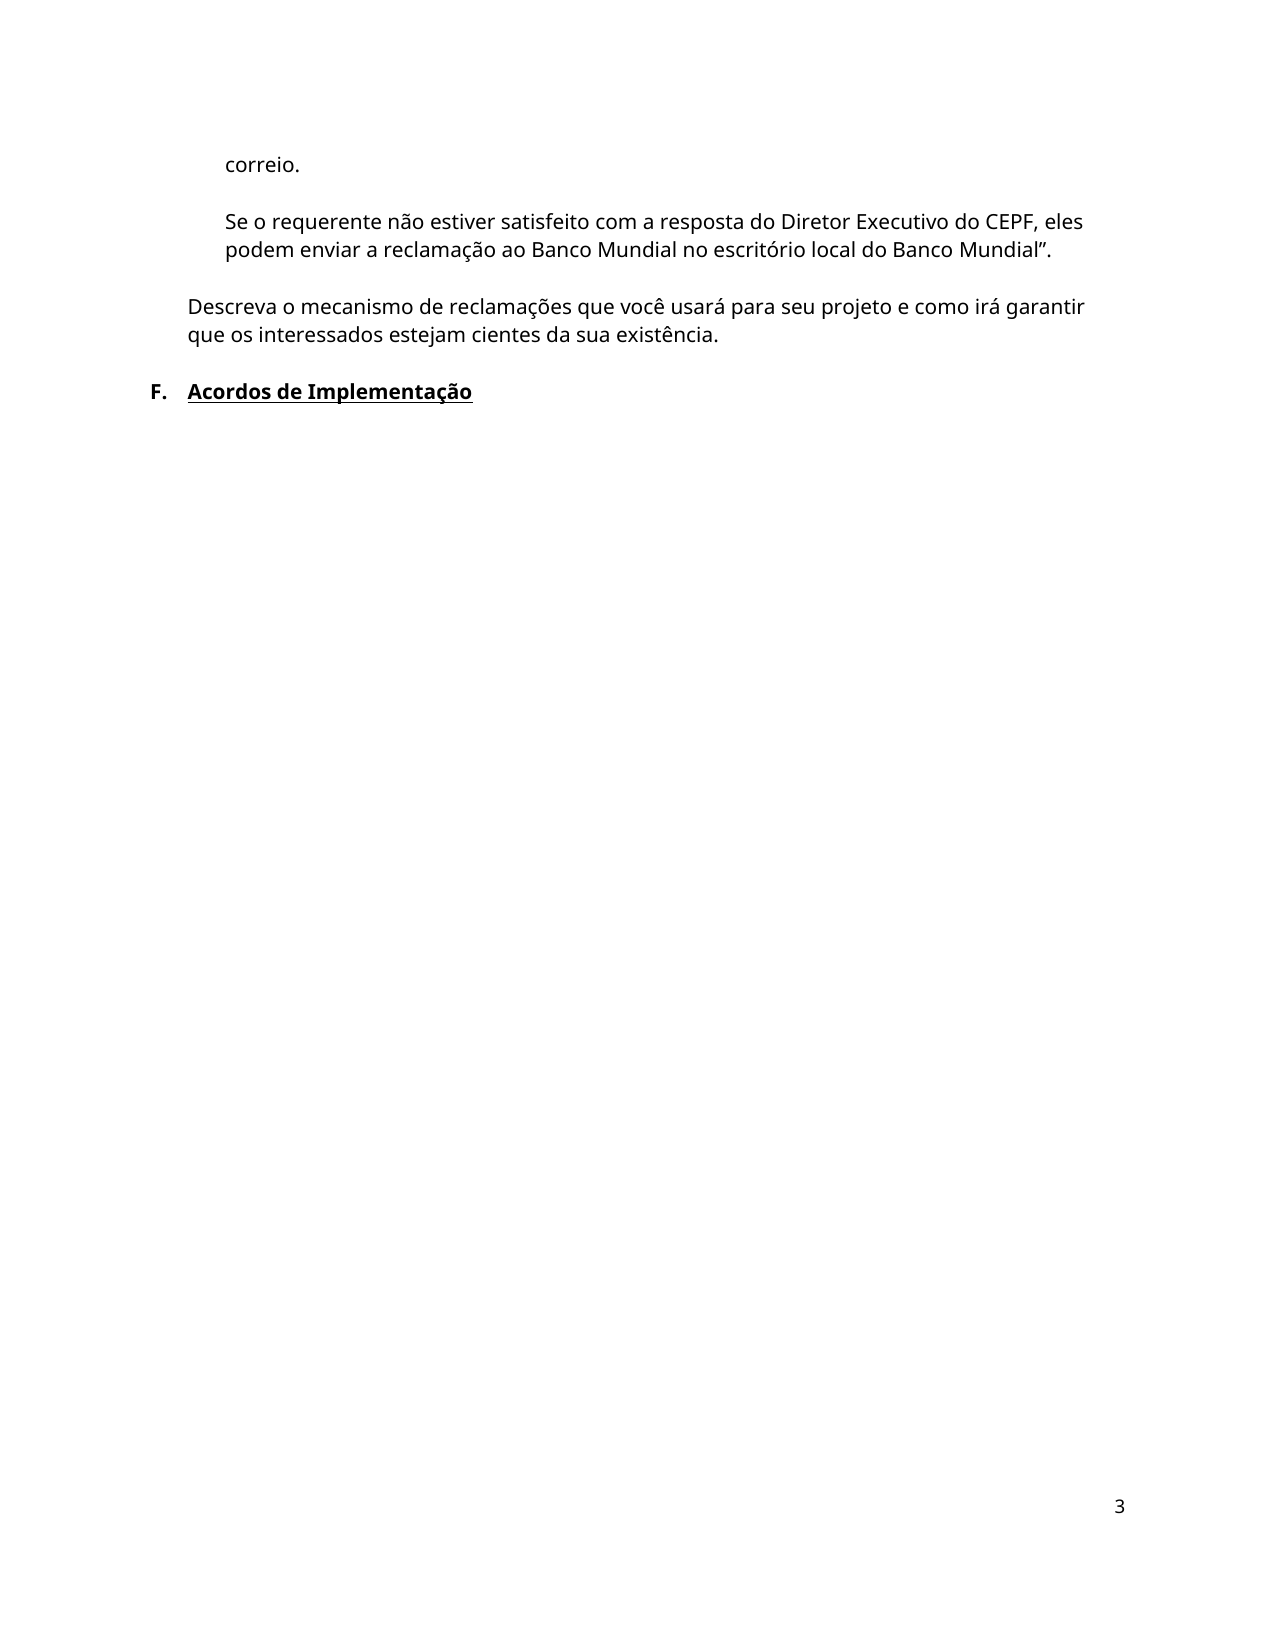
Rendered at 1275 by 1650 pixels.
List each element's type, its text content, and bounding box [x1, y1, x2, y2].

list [225, 150, 1125, 264]
list Acordos de Implementação [150, 377, 1125, 406]
list Descreva o mecanismo de reclamações que você usará para seu projeto e como irá garantir que os interessados estejam cientes da sua existência. [187, 292, 1125, 349]
